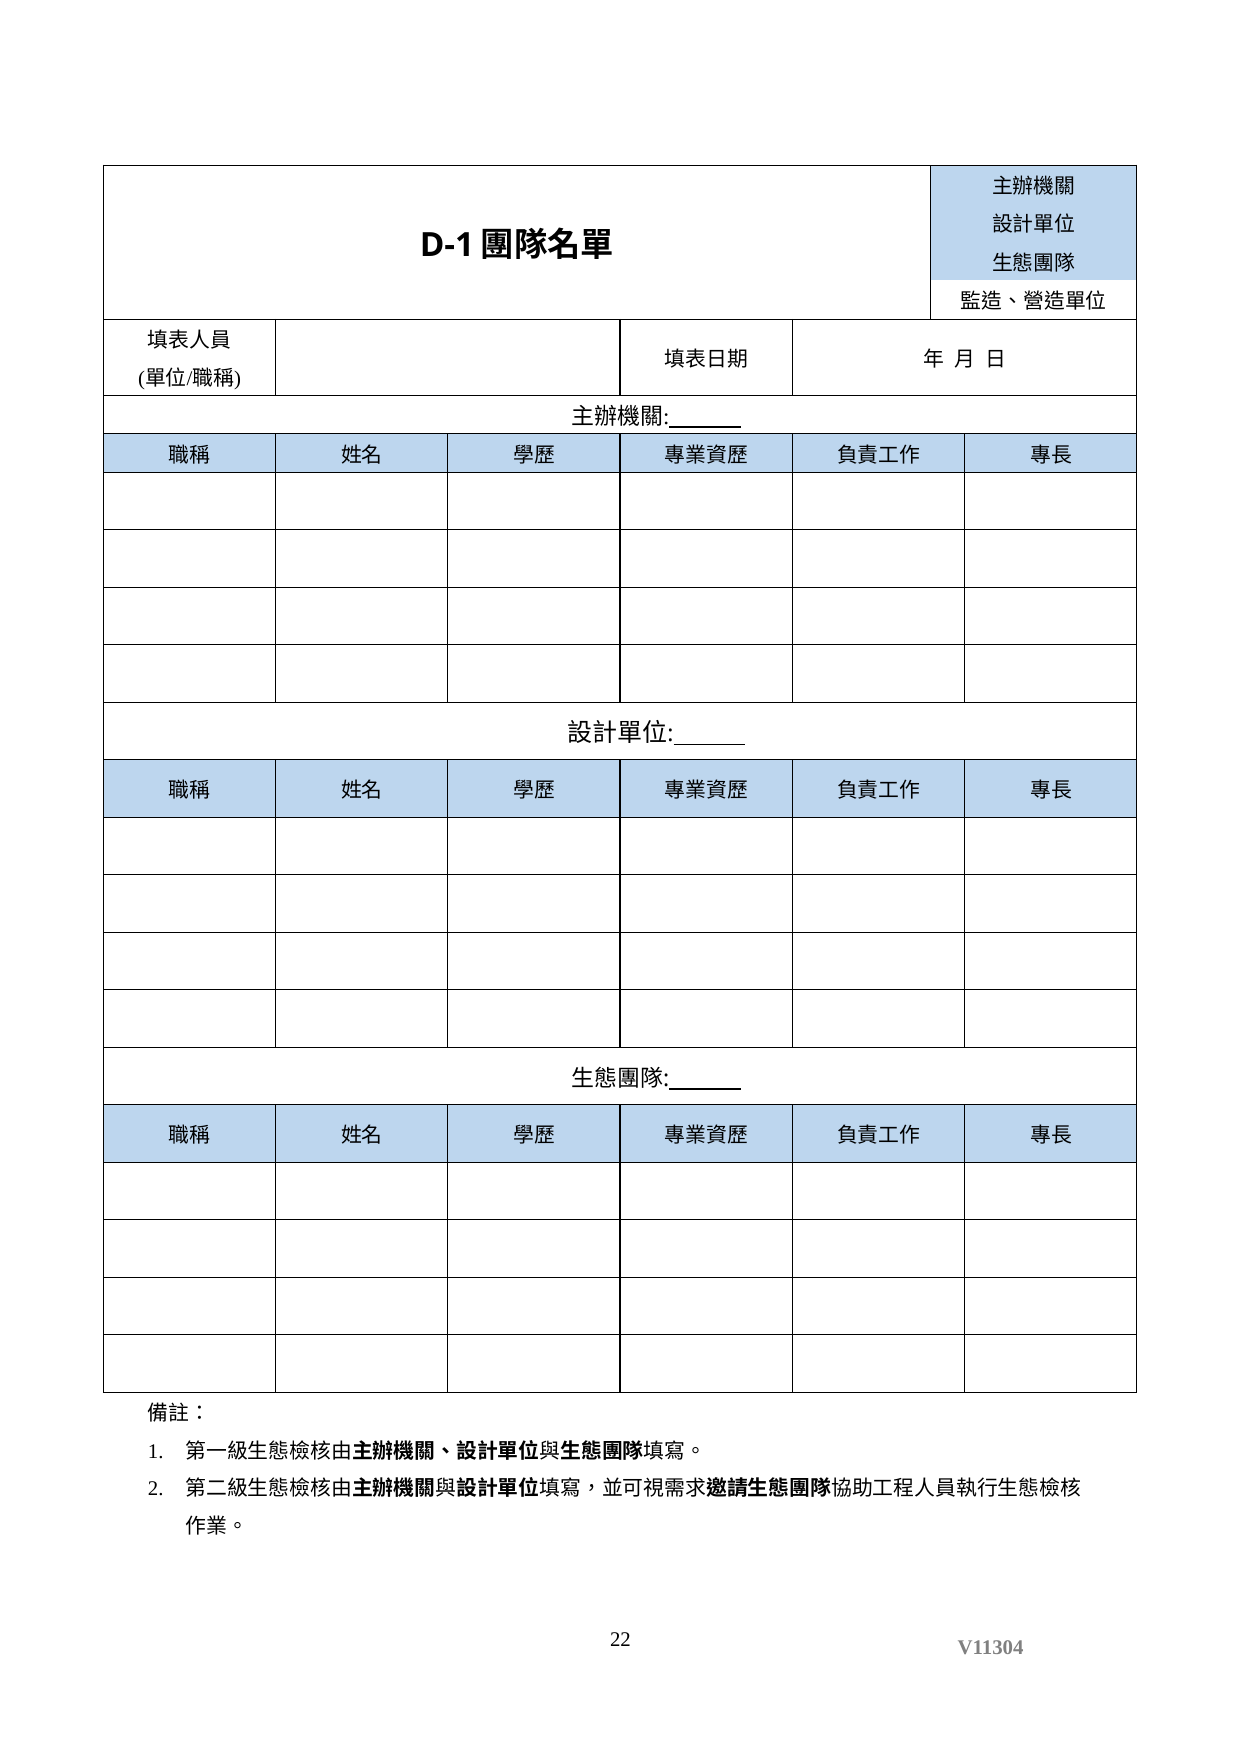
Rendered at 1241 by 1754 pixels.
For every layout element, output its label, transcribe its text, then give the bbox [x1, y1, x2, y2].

table_cell 生態團隊: [104, 1048, 1136, 1104]
table_cell 專業資歷 [621, 434, 792, 472]
table_cell 監造、營造單位 [931, 280, 1136, 319]
table_cell [276, 1335, 447, 1392]
table_cell 負責工作 [793, 760, 964, 817]
table_cell 年 月 日 [793, 320, 1136, 395]
table_cell 生態團隊 [931, 242, 1136, 280]
table_header D-1團隊名單 [104, 166, 930, 319]
table_cell [965, 530, 1136, 587]
table_cell [793, 1163, 964, 1219]
table_cell [965, 818, 1136, 874]
table_cell [276, 990, 447, 1047]
table_cell [965, 1278, 1136, 1334]
table_cell 姓名 [276, 1105, 447, 1162]
list 第二級生態檢核由主辦機關與設計單位填寫，並可視需求邀請生態團隊協助工程人員執行生態檢核作業。 [148, 1468, 1092, 1543]
table_cell [621, 1335, 792, 1392]
table_cell [621, 588, 792, 644]
table_cell [793, 990, 964, 1047]
table_cell [621, 933, 792, 989]
table_cell [965, 588, 1136, 644]
table_cell 主辦機關: [104, 396, 1136, 433]
table_cell [621, 875, 792, 932]
table_cell [104, 1278, 275, 1334]
table_cell [793, 473, 964, 529]
table_cell [965, 1335, 1136, 1392]
table_cell [276, 1220, 447, 1277]
table_cell 學歷 [448, 1105, 619, 1162]
table_cell [965, 1163, 1136, 1219]
table_cell [448, 875, 619, 932]
table_cell [448, 588, 619, 644]
table_cell [276, 320, 619, 395]
table_cell [448, 1278, 619, 1334]
table_cell [621, 818, 792, 874]
table_cell [448, 990, 619, 1047]
table_cell [793, 818, 964, 874]
table_cell [621, 1220, 792, 1277]
table_cell [448, 473, 619, 529]
table_cell [621, 530, 792, 587]
table_cell [276, 645, 447, 702]
table_cell [621, 473, 792, 529]
table_cell [448, 818, 619, 874]
table_cell [793, 588, 964, 644]
table_cell [276, 473, 447, 529]
table_cell [621, 990, 792, 1047]
table_cell [793, 933, 964, 989]
table_cell [621, 1163, 792, 1219]
table_cell [104, 1163, 275, 1219]
table_cell [276, 933, 447, 989]
table_cell 學歷 [448, 760, 619, 817]
table_cell 專業資歷 [621, 760, 792, 817]
table_cell [793, 1335, 964, 1392]
table_cell [793, 530, 964, 587]
table_cell [448, 1220, 619, 1277]
table_cell [104, 473, 275, 529]
table_cell 職稱 [104, 760, 275, 817]
table_cell [793, 875, 964, 932]
table_cell [965, 1220, 1136, 1277]
table_cell 專長 [965, 1105, 1136, 1162]
table_cell 學歷 [448, 434, 619, 472]
text 備註： [148, 1393, 1092, 1430]
table_cell 職稱 [104, 1105, 275, 1162]
table_cell 姓名 [276, 434, 447, 472]
table_cell 專長 [965, 434, 1136, 472]
table_cell [104, 818, 275, 874]
table_cell 姓名 [276, 760, 447, 817]
table_cell [276, 588, 447, 644]
table_cell 負責工作 [793, 434, 964, 472]
table_cell 負責工作 [793, 1105, 964, 1162]
table_cell [276, 1163, 447, 1219]
table_cell [276, 875, 447, 932]
table_cell [448, 530, 619, 587]
table_cell [793, 1278, 964, 1334]
table_cell [965, 875, 1136, 932]
table_cell 設計單位: [104, 703, 1136, 759]
table_cell [965, 645, 1136, 702]
table_cell [448, 1335, 619, 1392]
table_cell 填表人員 (單位/職稱) [104, 320, 275, 395]
table_cell [448, 645, 619, 702]
table_cell [104, 990, 275, 1047]
table_cell [104, 530, 275, 587]
table_cell [793, 1220, 964, 1277]
table_cell [104, 588, 275, 644]
table_cell 職稱 [104, 434, 275, 472]
table_cell [448, 1163, 619, 1219]
table_cell [276, 818, 447, 874]
table_cell [621, 645, 792, 702]
table_cell 設計單位 [931, 203, 1136, 242]
table_cell [965, 933, 1136, 989]
table_cell [104, 1335, 275, 1392]
table_cell [104, 645, 275, 702]
table_cell [793, 645, 964, 702]
table_header 主辦機關 [931, 166, 1136, 203]
table_cell 填表日期 [621, 320, 792, 395]
table_cell [621, 1278, 792, 1334]
list 第一級生態檢核由主辦機關、設計單位與生態團隊填寫。 [148, 1430, 1092, 1468]
table_cell [104, 933, 275, 989]
table_cell [965, 473, 1136, 529]
table_cell [276, 1278, 447, 1334]
table_cell [448, 933, 619, 989]
table_cell [276, 530, 447, 587]
table_cell [104, 1220, 275, 1277]
table_cell 專長 [965, 760, 1136, 817]
table_cell [965, 990, 1136, 1047]
table_cell 專業資歷 [621, 1105, 792, 1162]
table_cell [104, 875, 275, 932]
